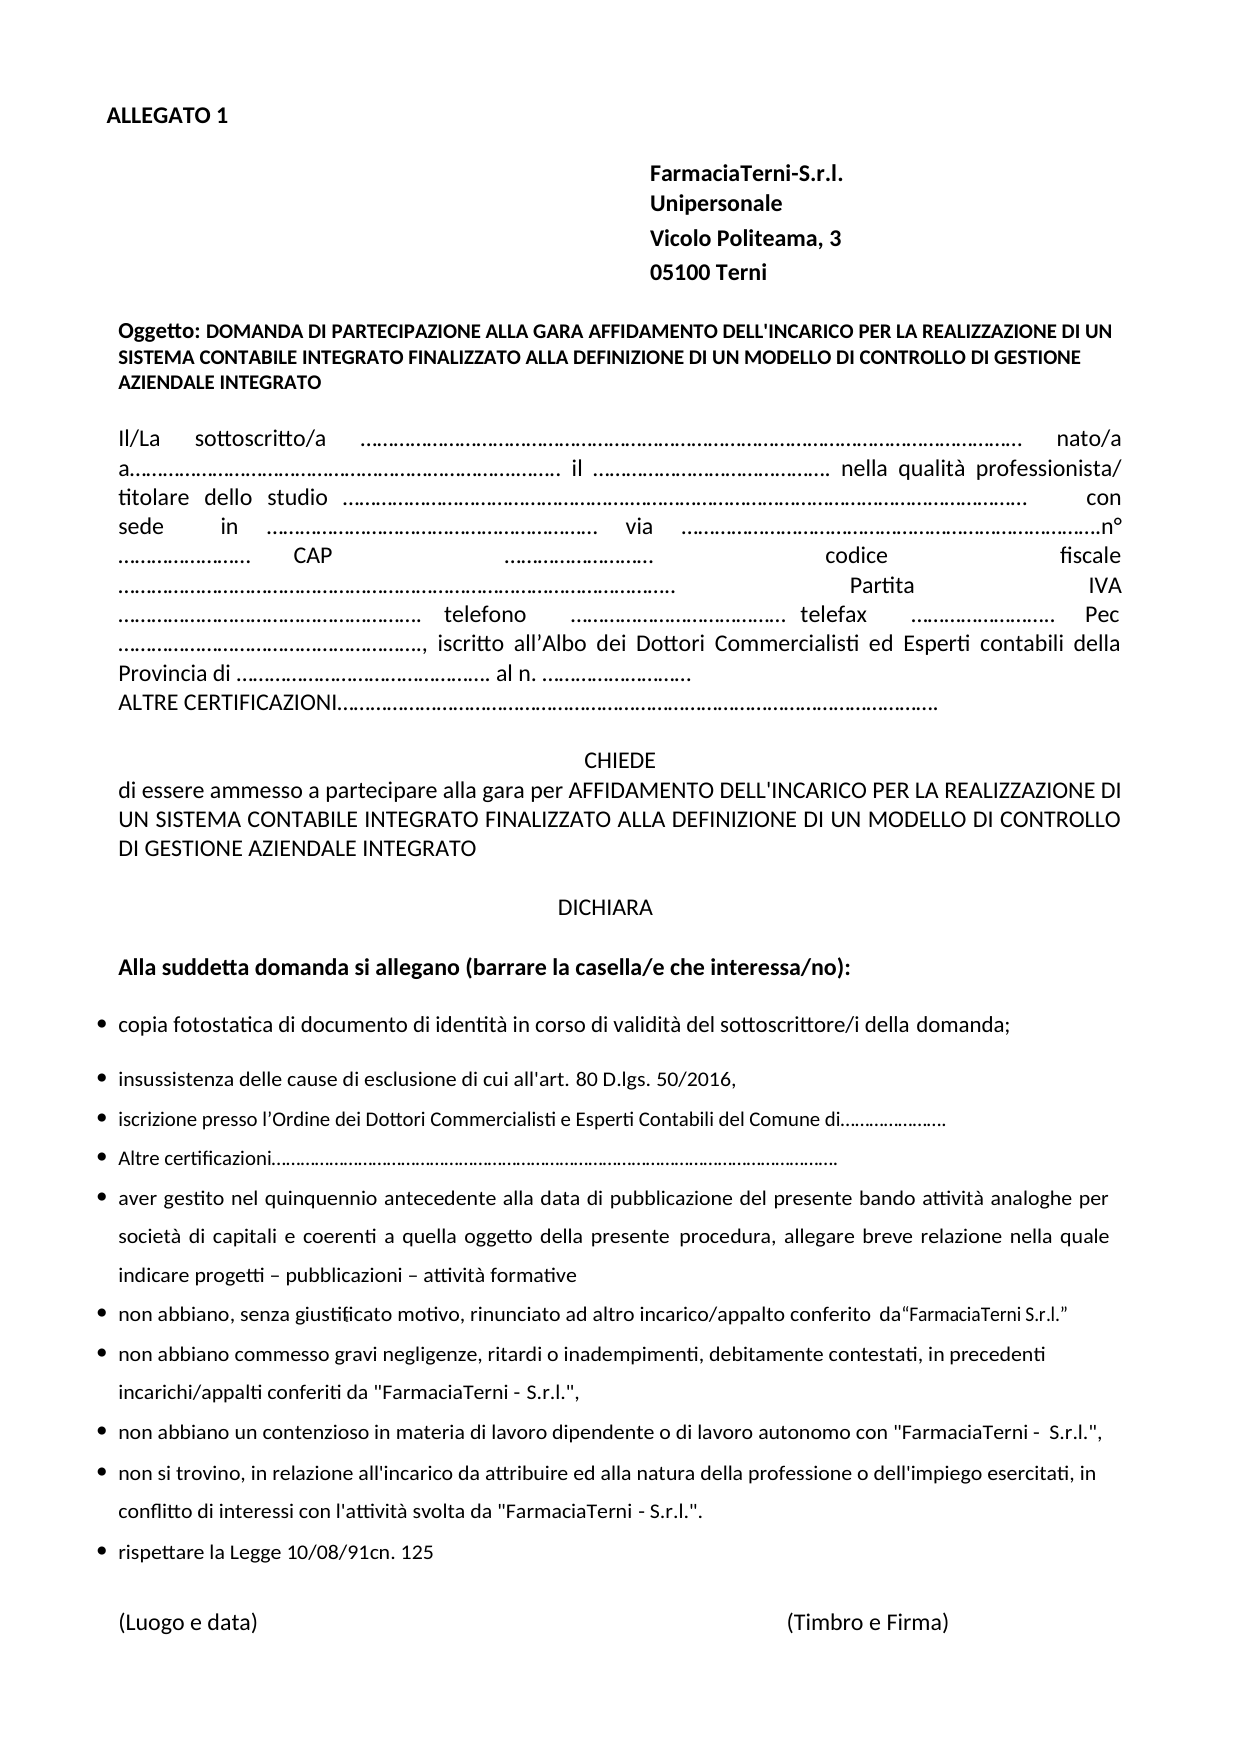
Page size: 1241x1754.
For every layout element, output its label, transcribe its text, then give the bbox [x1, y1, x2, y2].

list aver gestito nel quinquennio antecedente alla data di pubblicazione del presente bando attività analoghe per società di capitali e coerenti a quella oggetto della presente procedura, allegare breve relazione nella quale indicare progetti – pubblicazioni – attività formative [98, 1186, 1110, 1287]
list Altre certificazioni………………………………………………………………………………………………………. [98, 1145, 1111, 1171]
text Vicolo Politeama, 3 [650, 223, 908, 252]
text di essere ammesso a partecipare alla gara per AFFIDAMENTO DELL'INCARICO PER LA REALIZZAZIONE DI UN SISTEMA CONTABILE INTEGRATO FINALIZZATO ALLA DEFINIZIONE DI UN MODELLO DI CONTROLLO DI GESTIONE AZIENDALE INTEGRATO [118, 775, 1122, 863]
text DICHIARA [106, 892, 1104, 921]
list iscrizione presso l’Ordine dei Dottori Commercialisti e Esperti Contabili del Comune di…………………. [98, 1106, 1111, 1131]
text (Luogo e data) (Timbro e Firma) [118, 1607, 1104, 1636]
subtitle Alla suddetta domanda si allegano (barrare la casella/e che interessa/no): [118, 952, 1134, 981]
text FarmaciaTerni-S.r.l. Unipersonale [650, 158, 908, 217]
text Oggetto: DOMANDA DI PARTECIPAZIONE ALLA GARA AFFIDAMENTO DELL'INCARICO PER LA REALIZZAZIONE DI UN SISTEMA CONTABILE INTEGRATO FINALIZZATO ALLA DEFINIZIONE DI UN MODELLO DI CONTROLLO DI GESTIONE AZIENDALE INTEGRATO [118, 316, 1121, 395]
text CHIEDE [106, 746, 1134, 775]
list non si trovino, in relazione all'incarico da attribuire ed alla natura della professione o dell'impiego esercitati, in conflitto di interessi con l'attività svolta da "FarmaciaTerni - S.r.l.". [98, 1461, 1108, 1524]
text 05100 Terni [650, 257, 908, 287]
text ALTRE CERTIFICAZIONI………………………………………………………………………………………………. [118, 687, 1122, 716]
list non abbiano, senza giustificato motivo, rinunciato ad altro incarico/appalto conferito da“FarmaciaTerni S.r.l.” [98, 1302, 1134, 1327]
list insussistenza delle cause di esclusione di cui all'art. 80 D.lgs. 50/2016, [98, 1066, 1134, 1092]
list copia fotostatica di documento di identità in corso di validità del sottoscrittore/i della domanda; [98, 1010, 1134, 1038]
list non abbiano un contenzioso in materia di lavoro dipendente o di lavoro autonomo con "FarmaciaTerni - S.r.l.", [98, 1419, 1110, 1445]
list rispettare la Legge 10/08/91cn. 125 [98, 1539, 1108, 1565]
subtitle ALLEGATO 1 [106, 100, 1134, 129]
list non abbiano commesso gravi negligenze, ritardi o inadempimenti, debitamente contestati, in precedenti incarichi/appalti conferiti da "FarmaciaTerni - S.r.l.", [98, 1341, 1111, 1405]
text Il/La sottoscritto/a ………………………………………………………………………………………………………… nato/a a…………………………………………………………….…….. il ……………………………………. nella qualità professionista/ titolare dello studio …………………………………………….……………………………………………………………… con sede in …………………………………………………… via ………………………………………………………………….n° …………………… CAP ……………………… codice fiscale ……………………………………………………………………………………….. Partita IVA ………………………………………………. telefono ………………………………… telefax …………………….. Pec ………………………………………………., iscritto all’Albo dei Dottori Commercialisti ed Esperti contabili della Provincia di ………………………………………. al n. ……………………… [118, 423, 1122, 687]
